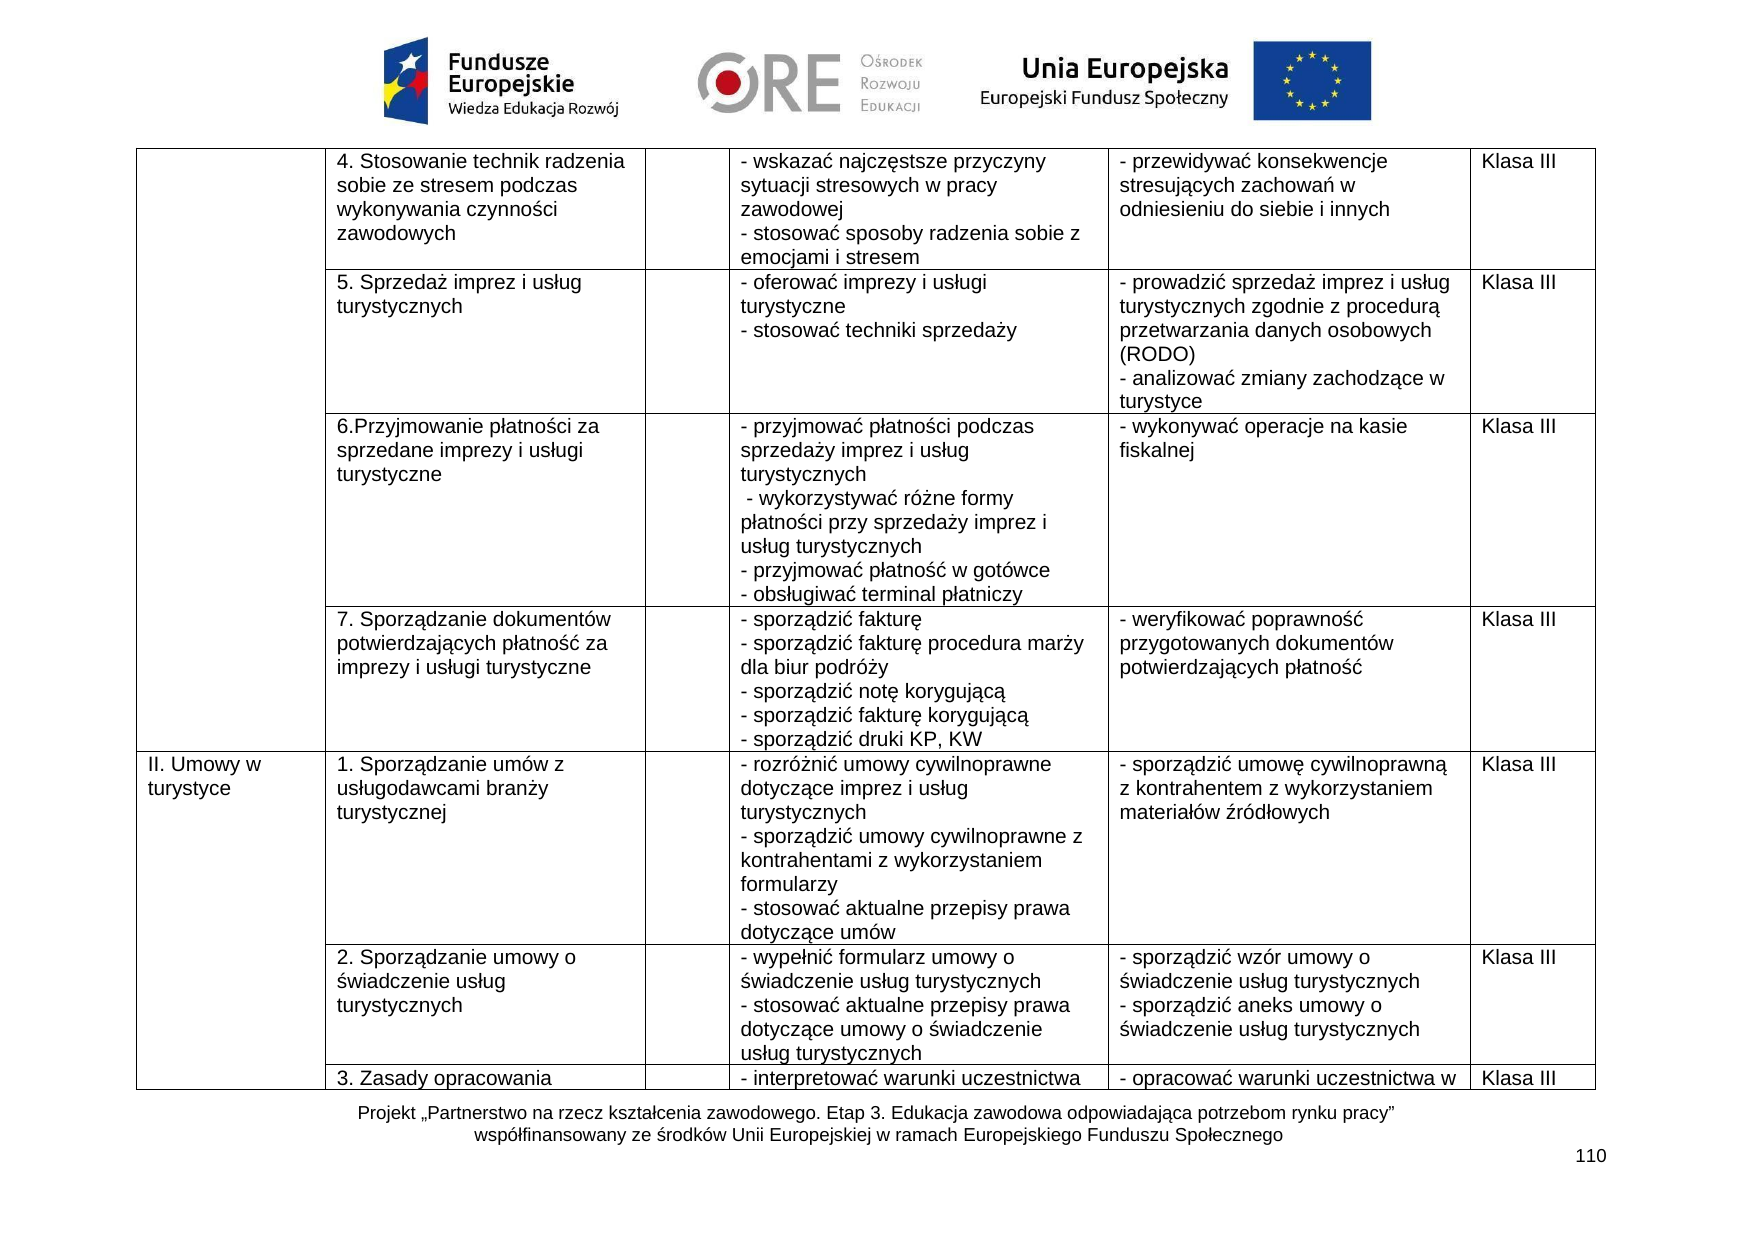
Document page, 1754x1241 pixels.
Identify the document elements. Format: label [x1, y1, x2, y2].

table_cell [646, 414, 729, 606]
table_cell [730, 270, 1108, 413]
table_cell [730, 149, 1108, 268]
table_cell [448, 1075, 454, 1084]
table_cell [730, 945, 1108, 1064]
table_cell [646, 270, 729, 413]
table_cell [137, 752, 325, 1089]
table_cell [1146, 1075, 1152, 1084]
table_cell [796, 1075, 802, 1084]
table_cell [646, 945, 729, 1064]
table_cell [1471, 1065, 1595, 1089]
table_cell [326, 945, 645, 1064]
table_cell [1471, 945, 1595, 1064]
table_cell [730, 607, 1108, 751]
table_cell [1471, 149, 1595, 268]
picture [362, 15, 1398, 146]
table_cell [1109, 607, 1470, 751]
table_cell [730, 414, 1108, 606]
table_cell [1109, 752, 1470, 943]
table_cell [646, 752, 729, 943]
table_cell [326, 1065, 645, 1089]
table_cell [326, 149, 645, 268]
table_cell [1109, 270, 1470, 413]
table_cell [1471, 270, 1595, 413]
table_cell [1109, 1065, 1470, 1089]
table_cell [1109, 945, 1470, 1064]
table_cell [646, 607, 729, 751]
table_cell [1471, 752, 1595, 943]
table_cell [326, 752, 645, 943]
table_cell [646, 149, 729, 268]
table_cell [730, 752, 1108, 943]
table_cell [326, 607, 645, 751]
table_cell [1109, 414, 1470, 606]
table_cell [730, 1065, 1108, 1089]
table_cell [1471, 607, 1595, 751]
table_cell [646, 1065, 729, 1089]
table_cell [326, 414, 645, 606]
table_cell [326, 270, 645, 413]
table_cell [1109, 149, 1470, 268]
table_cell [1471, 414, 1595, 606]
